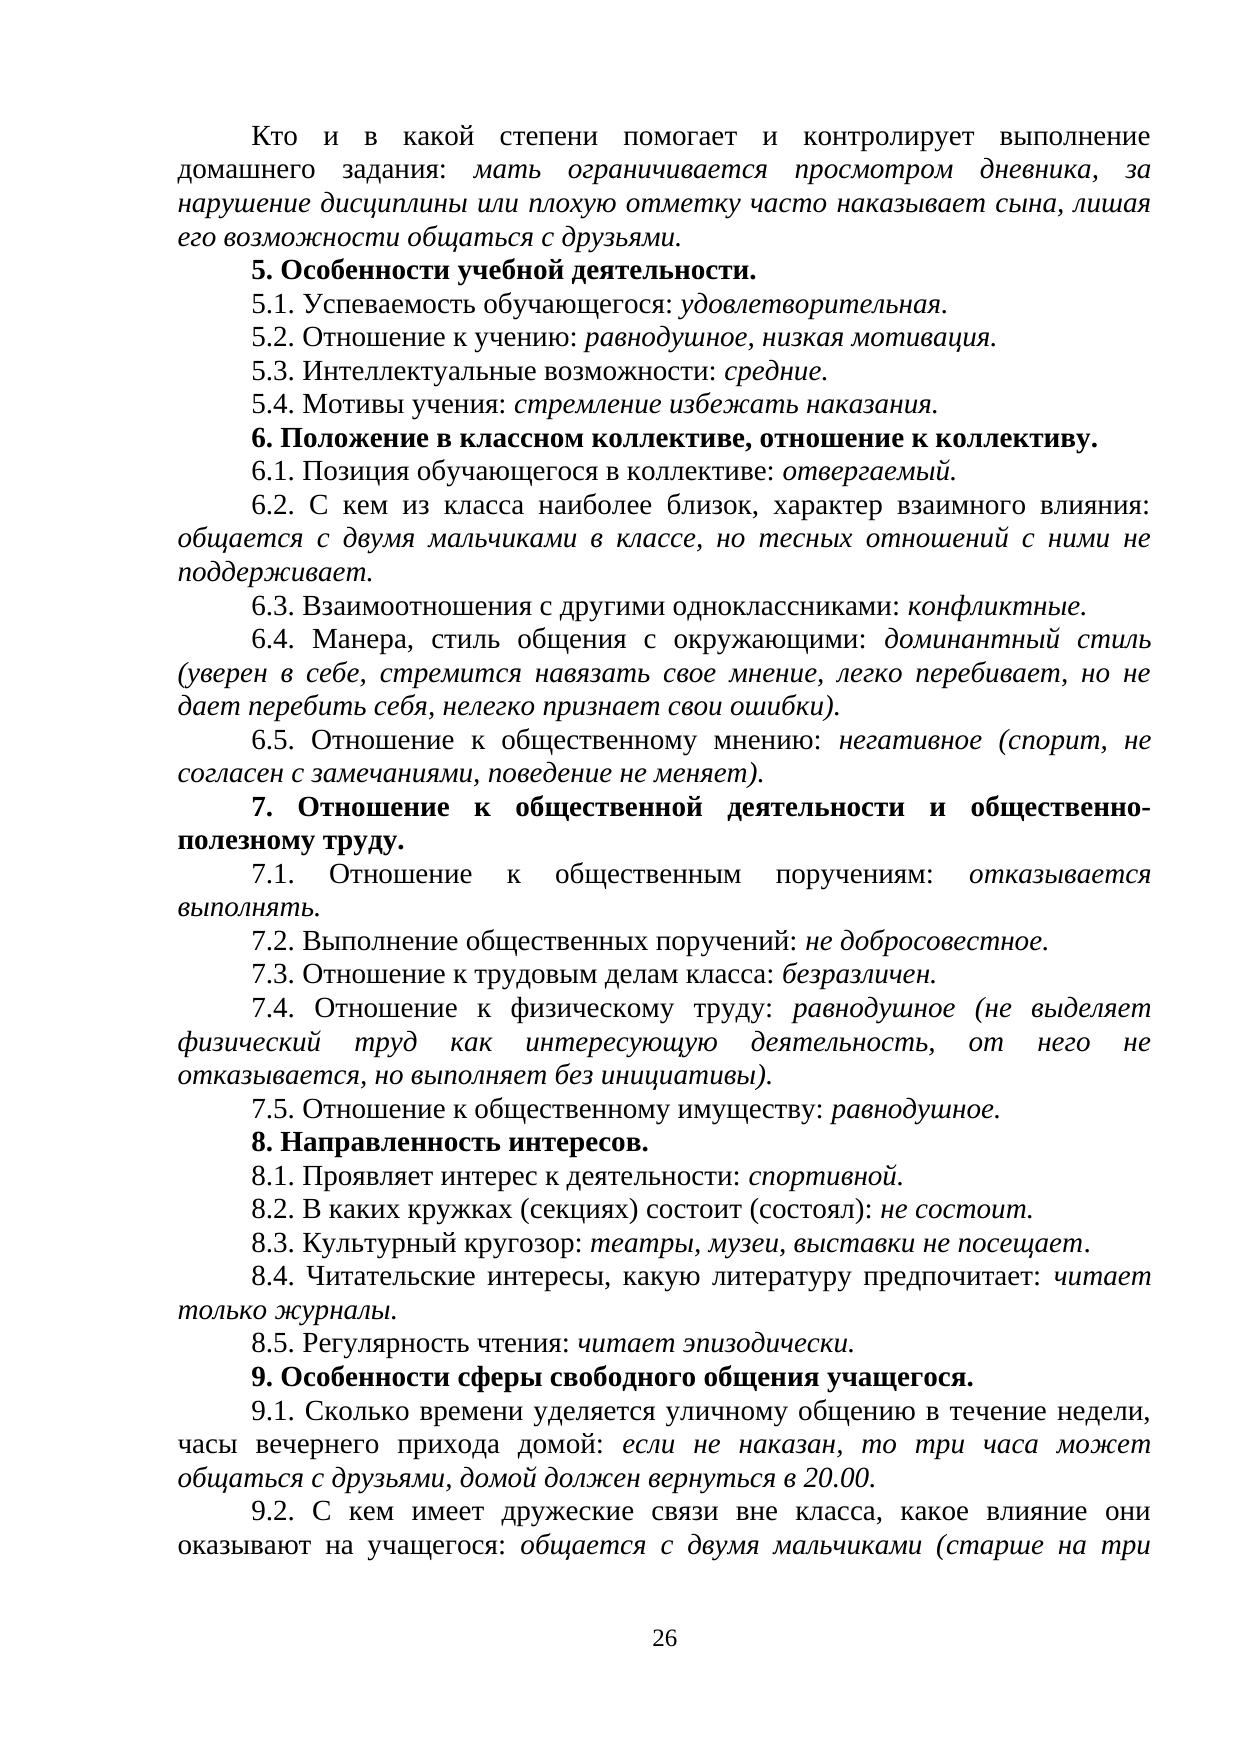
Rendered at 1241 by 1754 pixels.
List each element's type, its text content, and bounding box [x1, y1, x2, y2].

text 9.1. Сколько времени уделяется уличному общению в течение недели, часы вечернего прихода домой: если не наказан, то три часа может общаться с друзьями, домой должен вернуться в 20.00. [177, 1393, 1152, 1493]
text 8.2. В каких кружках (секциях) состоит (состоял): не состоит. [177, 1191, 1152, 1225]
text 8.1. Проявляет интерес к деятельности: спортивной. [177, 1158, 1152, 1191]
text 7.4. Отношение к физическому труду: равнодушное (не выделяет физический труд как интересующую деятельность, от него не отказывается, но выполняет без инициативы). [177, 990, 1152, 1091]
text 7. Отношение к общественной деятельности и общественно-полезному труду. [177, 789, 1152, 856]
text 7.1. Отношение к общественным поручениям: отказывается выполнять. [177, 856, 1152, 923]
text 6.5. Отношение к общественному мнению: негативное (спорит, не согласен с замечаниями, поведение не меняет). [177, 722, 1152, 789]
text 5.3. Интеллектуальные возможности: средние. [177, 353, 1152, 386]
text Кто и в какой степени помогает и контролирует выполнение домашнего задания: мать ограничивается просмотром дневника, за нарушение дисциплины или плохую отметку часто наказывает сына, лишая его возможности общаться с друзьями. [177, 118, 1152, 252]
text 6. Положение в классном коллективе, отношение к коллективу. [177, 420, 1152, 453]
text 5.2. Отношение к учению: равнодушное, низкая мотивация. [177, 319, 1152, 353]
text 5. Особенности учебной деятельности. [177, 252, 1152, 286]
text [177, 1493, 1152, 1560]
text 7.3. Отношение к трудовым делам класса: безразличен. [177, 957, 1152, 990]
text 8.5. Регулярность чтения: читает эпизодически. [177, 1326, 1152, 1359]
text 8. Направленность интересов. [177, 1124, 1152, 1158]
text 6.1. Позиция обучающегося в коллективе: отвергаемый. [177, 453, 1152, 487]
text 9. Особенности сферы свободного общения учащегося. [177, 1359, 1152, 1393]
text 8.3. Культурный кругозор: театры, музеи, выставки не посещает. [177, 1225, 1152, 1258]
text 6.4. Манера, стиль общения с окружающими: доминантный стиль (уверен в себе, стремится навязать свое мнение, легко перебивает, но не дает перебить себя, нелегко признает свои ошибки). [177, 621, 1152, 722]
text 7.5. Отношение к общественному имуществу: равнодушное. [177, 1091, 1152, 1124]
text 6.3. Взаимоотношения с другими одноклассниками: конфликтные. [177, 588, 1152, 621]
text 6.2. С кем из класса наиболее близок, характер взаимного влияния: общается с двумя мальчиками в классе, но тесных отношений с ними не поддерживает. [177, 487, 1152, 588]
text 7.2. Выполнение общественных поручений: не добросовестное. [177, 923, 1152, 957]
text 5.4. Мотивы учения: стремление избежать наказания. [177, 386, 1152, 420]
text 8.4. Читательские интересы, какую литературу предпочитает: читает только журналы. [177, 1258, 1152, 1326]
text 5.1. Успеваемость обучающегося: удовлетворительная. [177, 286, 1152, 319]
